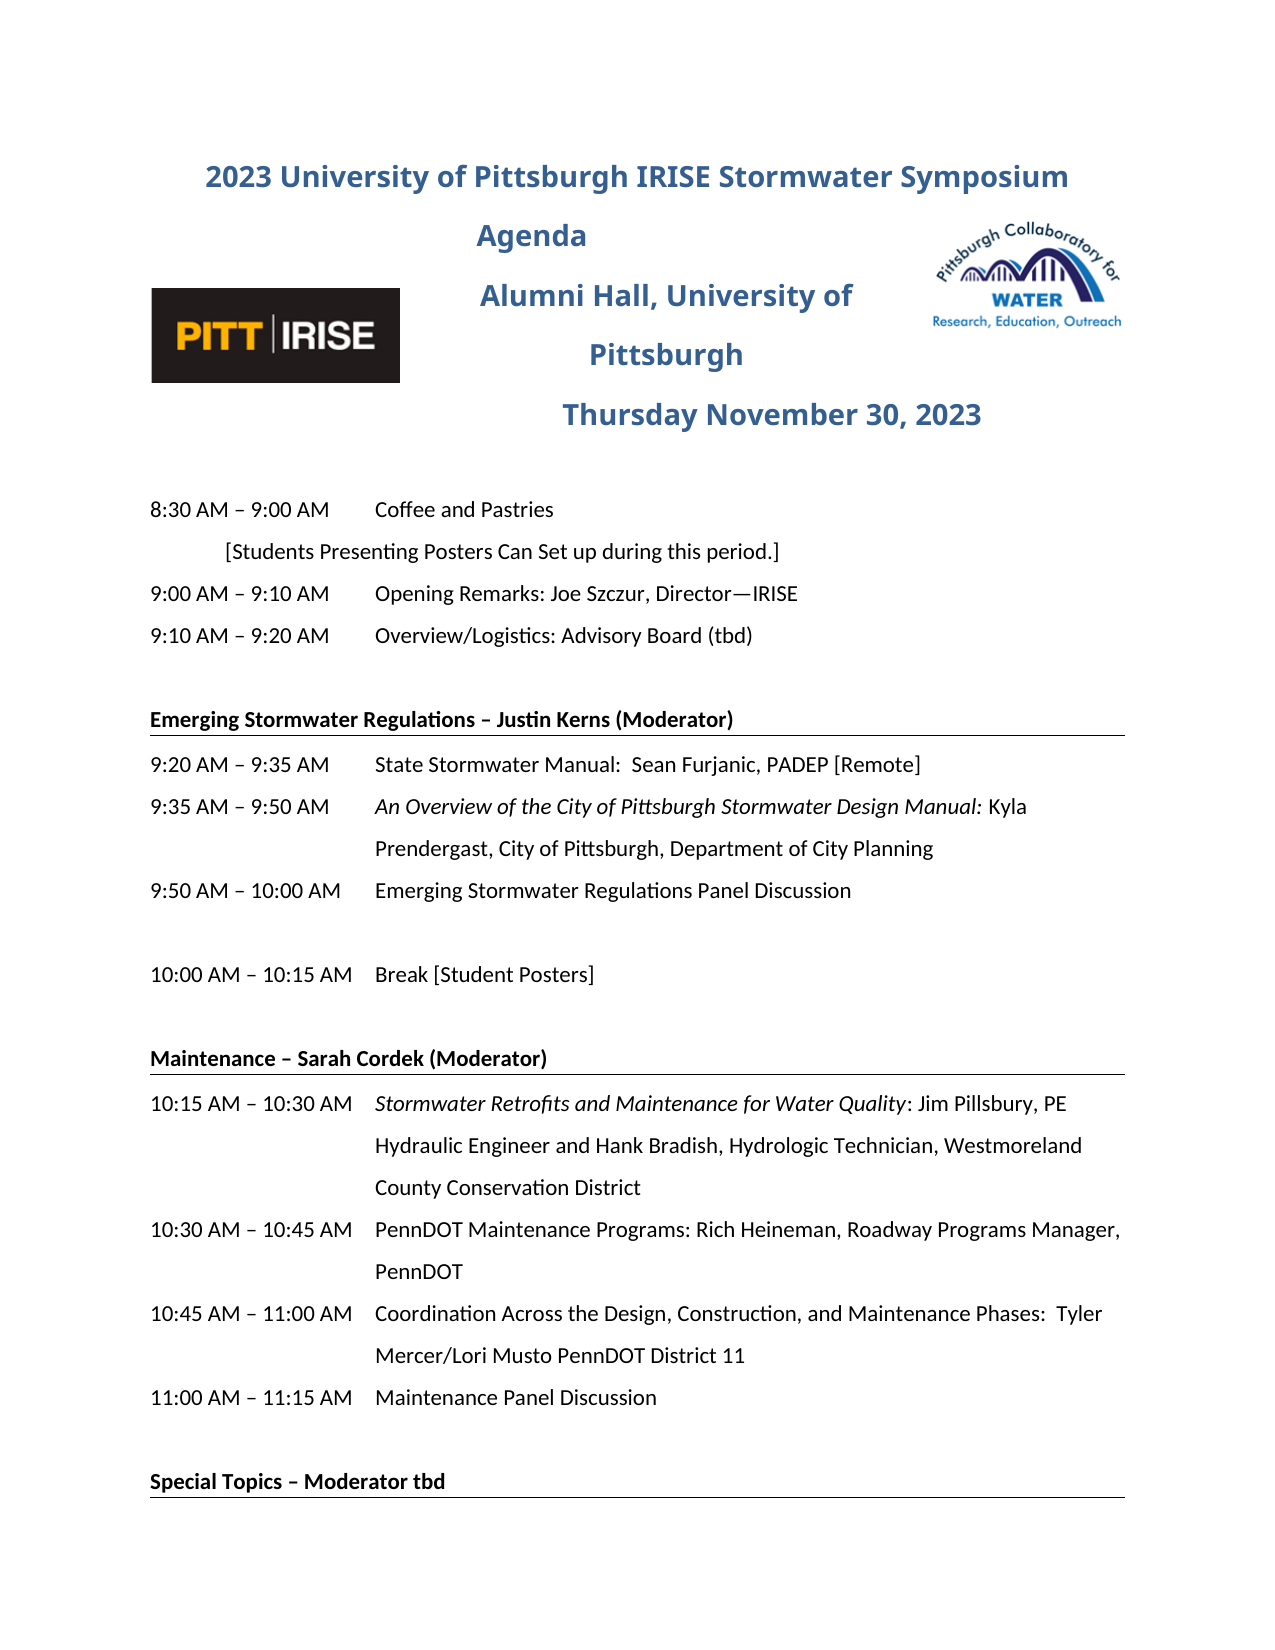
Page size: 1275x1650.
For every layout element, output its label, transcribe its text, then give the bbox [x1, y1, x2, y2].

picture [150, 288, 400, 382]
text 9:10 AM – 9:20 AM Overview/Logistics: Advisory Board (tbd) [150, 621, 1125, 649]
text 8:30 AM – 9:00 AM Coffee and Pastries [150, 495, 1125, 523]
subtitle 2023 University of Pittsburgh IRISE Stormwater Symposium Agenda [150, 156, 1125, 255]
text 10:45 AM – 11:00 AM Coordination Across the Design, Construction, and Maintenance Phases: Tyler Mercer/Lori Musto PennDOT District 11 [150, 1299, 1125, 1369]
text 10:00 AM – 10:15 AM Break [Student Posters] [150, 960, 1125, 988]
text 10:30 AM – 10:45 AM PennDOT Maintenance Programs: Rich Heineman, Roadway Programs Manager, PennDOT [150, 1215, 1125, 1285]
text 9:20 AM – 9:35 AM State Stormwater Manual: Sean Furjanic, PADEP [Remote] [150, 750, 1125, 778]
text 11:00 AM – 11:15 AM Maintenance Panel Discussion [150, 1383, 1125, 1411]
text Special Topics – Moderator tbd [150, 1467, 1125, 1497]
text Emerging Stormwater Regulations – Justin Kerns (Moderator) [150, 705, 1125, 735]
text [Students Presenting Posters Can Set up during this period.] [150, 537, 1125, 565]
text 9:00 AM – 9:10 AM Opening Remarks: Joe Szczur, Director—IRISE [150, 579, 1125, 607]
text Maintenance – Sarah Cordek (Moderator) [150, 1044, 1125, 1074]
subtitle Thursday November 30, 2023 [150, 394, 1125, 434]
text 10:15 AM – 10:30 AM Stormwater Retrofits and Maintenance for Water Quality: Jim Pillsbury, PE Hydraulic Engineer and Hank Bradish, Hydrologic Technician, Westmoreland County Conservation District [150, 1089, 1125, 1201]
text 9:50 AM – 10:00 AM Emerging Stormwater Regulations Panel Discussion [150, 876, 1125, 904]
picture [931, 219, 1122, 335]
text 9:35 AM – 9:50 AM An Overview of the City of Pittsburgh Stormwater Design Manual: Kyla Prendergast, City of Pittsburgh, Department of City Planning [150, 792, 1125, 862]
subtitle Alumni Hall, University of Pittsburgh [150, 275, 1125, 374]
